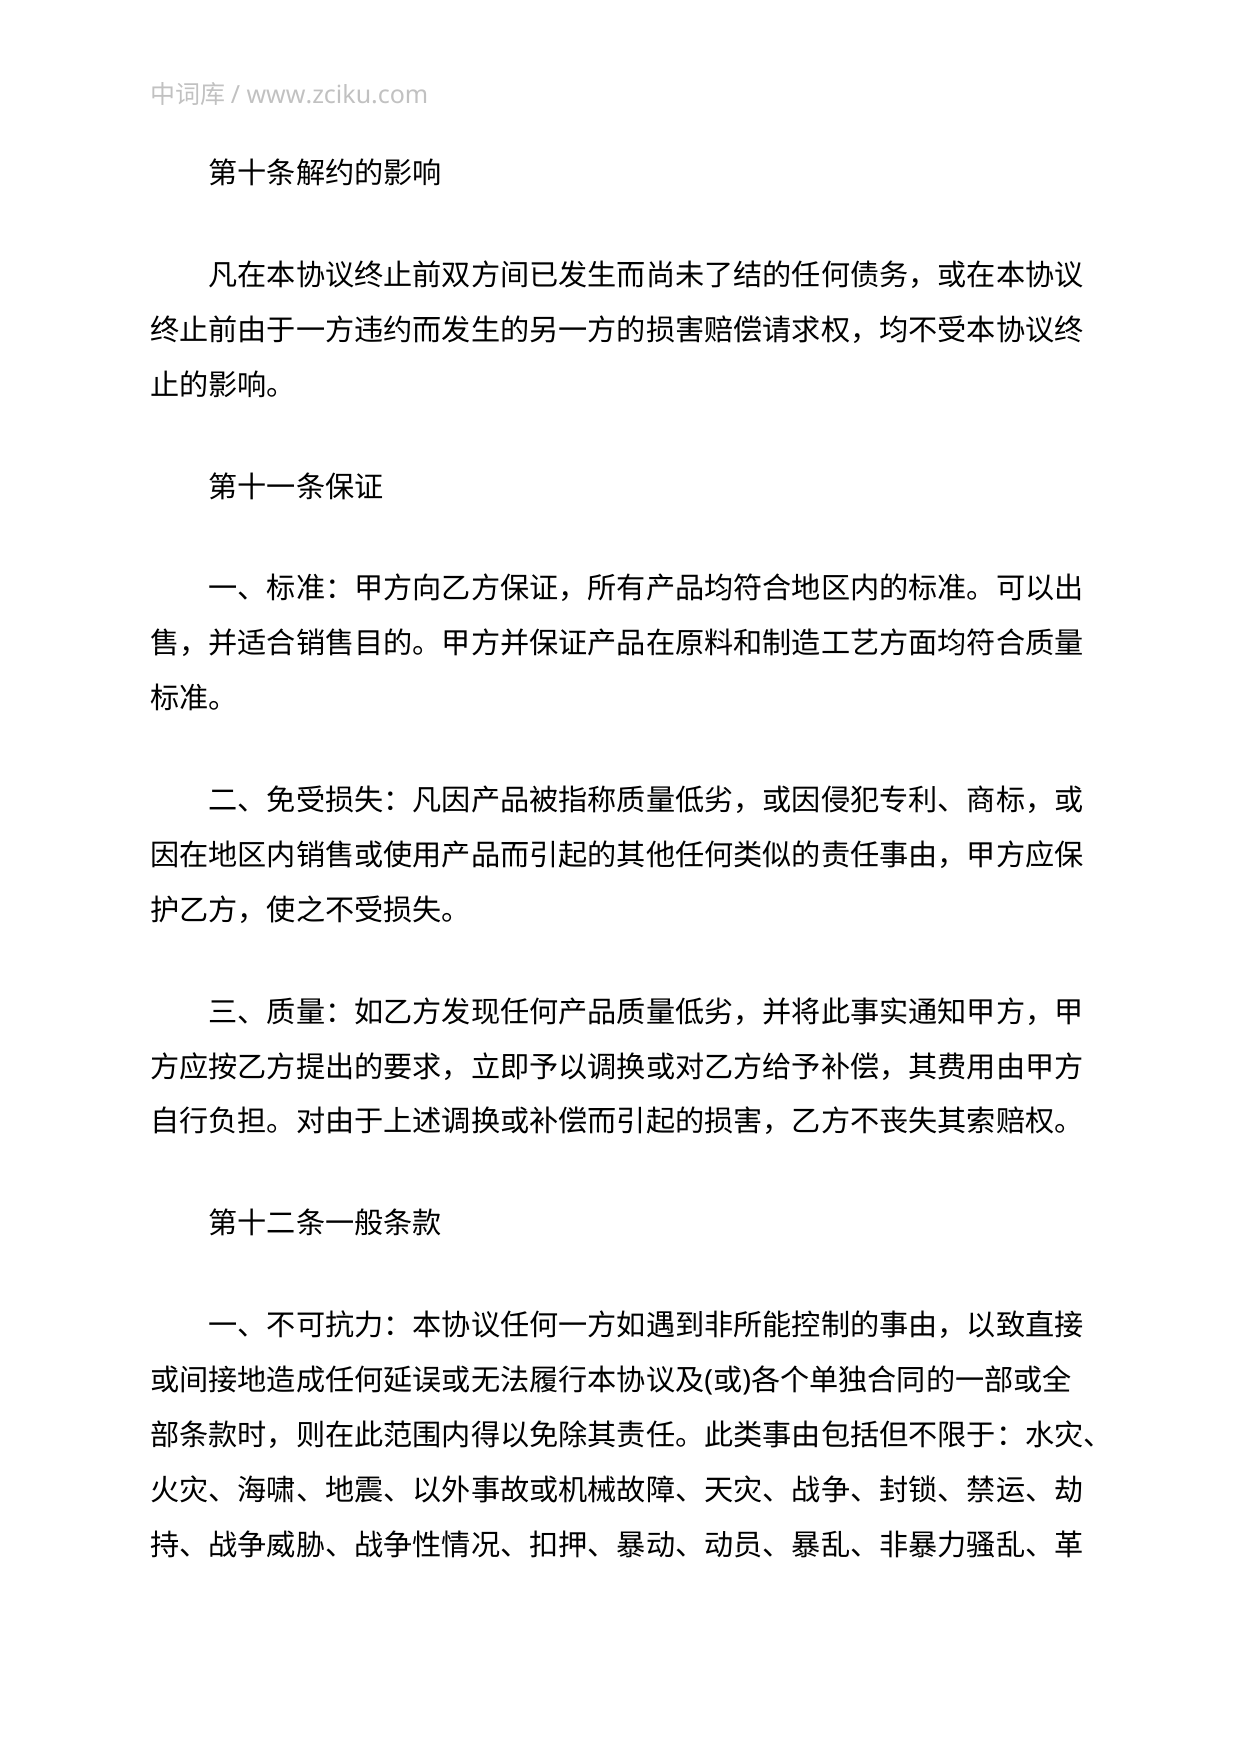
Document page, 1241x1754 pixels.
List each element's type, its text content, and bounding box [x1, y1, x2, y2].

text 二、免受损失：凡因产品被指称质量低劣，或因侵犯专利、商标，或因在地区内销售或使用产品而引起的其他任何类似的责任事由，甲方应保护乙方，使之不受损失。 [150, 777, 1090, 929]
text 一、标准：甲方向乙方保证，所有产品均符合地区内的标准。可以出售，并适合销售目的。甲方并保证产品在原料和制造工艺方面均符合质量标准。 [150, 565, 1090, 717]
text 凡在本协议终止前双方间已发生而尚未了结的任何债务，或在本协议终止前由于一方违约而发生的另一方的损害赔偿请求权，均不受本协议终止的影响。 [150, 252, 1090, 404]
text 第十二条一般条款 [150, 1200, 1090, 1242]
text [150, 1302, 1090, 1563]
text 第十条解约的影响 [150, 150, 1090, 192]
text 三、质量：如乙方发现任何产品质量低劣，并将此事实通知甲方，甲方应按乙方提出的要求，立即予以调换或对乙方给予补偿，其费用由甲方自行负担。对由于上述调换或补偿而引起的损害，乙方不丧失其索赔权。 [150, 988, 1090, 1140]
text 第十一条保证 [150, 463, 1090, 506]
